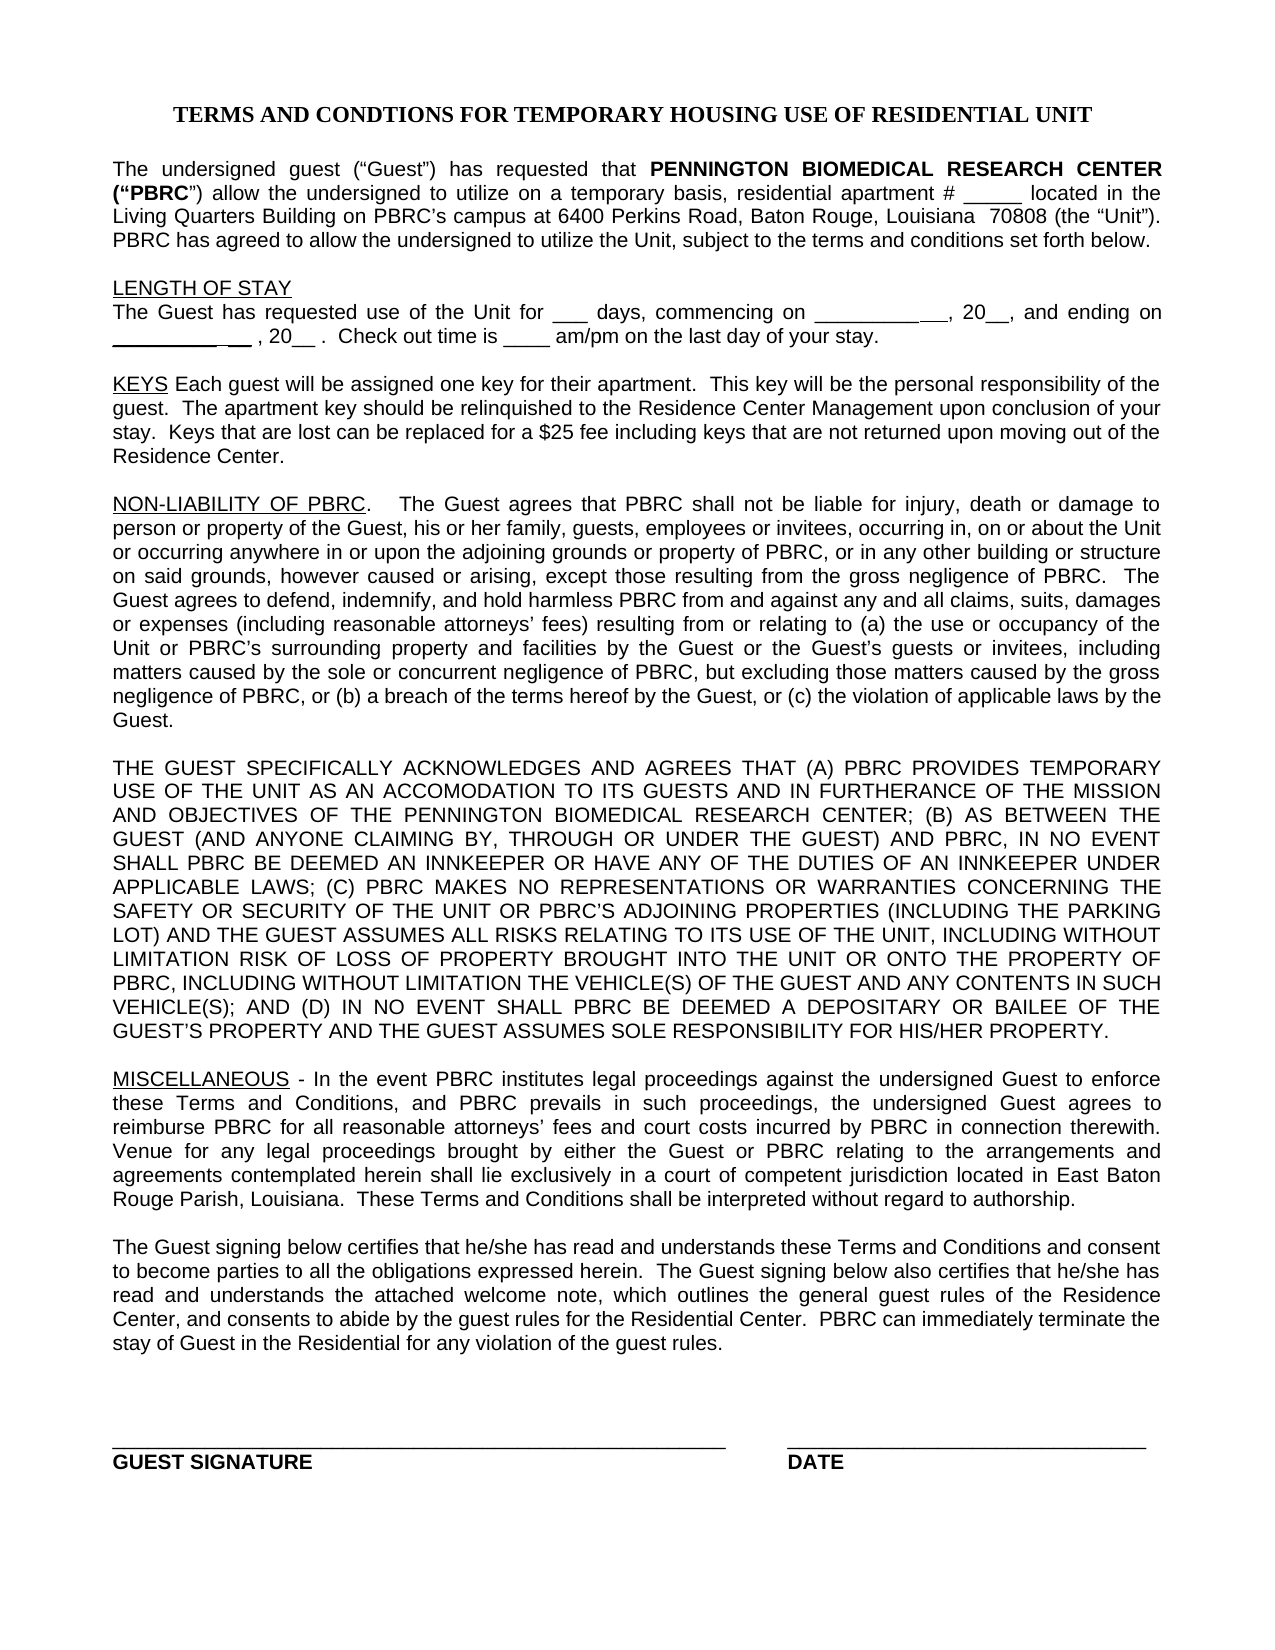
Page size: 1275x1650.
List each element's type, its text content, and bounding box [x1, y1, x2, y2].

text LENGTH OF STAY [112, 276, 1162, 300]
text GUEST SIGNATURE DATE [112, 1450, 1162, 1474]
text KEYS Each guest will be assigned one key for their apartment. This key will be the personal responsibility of the guest. The apartment key should be relinquished to the Residence Center Management upon conclusion of your stay. Keys that are lost can be replaced for a $25 fee including keys that are not returned upon moving out of the Residence Center. [112, 372, 1162, 468]
text The Guest signing below certifies that he/she has read and understands these Terms and Conditions and consent to become parties to all the obligations expressed herein. The Guest signing below also certifies that he/she has read and understands the attached welcome note, which outlines the general guest rules of the Residence Center, and consents to abide by the guest rules for the Residential Center. PBRC can immediately terminate the stay of Guest in the Residential for any violation of the guest rules. [112, 1234, 1162, 1354]
text MISCELLANEOUS - In the event PBRC institutes legal proceedings against the undersigned Guest to enforce these Terms and Conditions, and PBRC prevails in such proceedings, the undersigned Guest agrees to reimburse PBRC for all reasonable attorneys’ fees and court costs incurred by PBRC in connection therewith. Venue for any legal proceedings brought by either the Guest or PBRC relating to the arrangements and agreements contemplated herein shall lie exclusively in a court of competent jurisdiction located in East Baton Rouge Parish, Louisiana. These Terms and Conditions shall be interpreted without regard to authorship. [112, 1067, 1162, 1211]
text The Guest has requested use of the Unit for ___ days, commencing on _________ , 20__, and ending on _________ __ , 20__ . Check out time is ____ am/pm on the last day of your stay. [112, 300, 1162, 348]
text NON-LIABILITY OF PBRC. The Guest agrees that PBRC shall not be liable for injury, death or damage to person or property of the Guest, his or her family, guests, employees or invitees, occurring in, on or about the Unit or occurring anywhere in or upon the adjoining grounds or property of PBRC, or in any other building or structure on said grounds, however caused or arising, except those resulting from the gross negligence of PBRC. The Guest agrees to defend, indemnify, and hold harmless PBRC from and against any and all claims, suits, damages or expenses (including reasonable attorneys’ fees) resulting from or relating to (a) the use or occupancy of the Unit or PBRC’s surrounding property and facilities by the Guest or the Guest’s guests or invitees, including matters caused by the sole or concurrent negligence of PBRC, but excluding those matters caused by the gross negligence of PBRC, or (b) a breach of the terms hereof by the Guest, or (c) the violation of applicable laws by the Guest. [112, 492, 1162, 731]
text _____________________________________________________ _______________________________ [112, 1426, 1162, 1450]
text The undersigned guest (“Guest”) has requested that PENNINGTON BIOMEDICAL RESEARCH CENTER (“PBRC”) allow the undersigned to utilize on a temporary basis, residential apartment # _____ located in the Living Quarters Building on PBRC’s campus at 6400 Perkins Road, Baton Rouge, Louisiana 70808 (the “Unit”). PBRC has agreed to allow the undersigned to utilize the Unit, subject to the terms and conditions set forth below. [112, 156, 1162, 252]
text THE GUEST SPECIFICALLY ACKNOWLEDGES AND AGREES THAT (A) PBRC PROVIDES TEMPORARY USE OF THE UNIT AS AN ACCOMODATION TO ITS GUESTS AND IN FURTHERANCE OF THE MISSION AND OBJECTIVES OF THE PENNINGTON BIOMEDICAL RESEARCH CENTER; (B) AS BETWEEN THE GUEST (AND ANYONE CLAIMING BY, THROUGH OR UNDER THE GUEST) AND PBRC, IN NO EVENT SHALL PBRC BE DEEMED AN INNKEEPER OR HAVE ANY OF THE DUTIES OF AN INNKEEPER UNDER APPLICABLE LAWS; (C) PBRC MAKES NO REPRESENTATIONS OR WARRANTIES CONCERNING THE SAFETY OR SECURITY OF THE UNIT OR PBRC’S ADJOINING PROPERTIES (INCLUDING THE PARKING LOT) AND THE GUEST ASSUMES ALL RISKS RELATING TO ITS USE OF THE UNIT, INCLUDING WITHOUT LIMITATION RISK OF LOSS OF PROPERTY BROUGHT INTO THE UNIT OR ONTO THE PROPERTY OF PBRC, INCLUDING WITHOUT LIMITATION THE VEHICLE(S) OF THE GUEST AND ANY CONTENTS IN SUCH VEHICLE(S); AND (D) IN NO EVENT SHALL PBRC BE DEEMED A DEPOSITARY OR BAILEE OF THE GUEST’S PROPERTY AND THE GUEST ASSUMES SOLE RESPONSIBILITY FOR HIS/HER PROPERTY. [112, 755, 1162, 1043]
